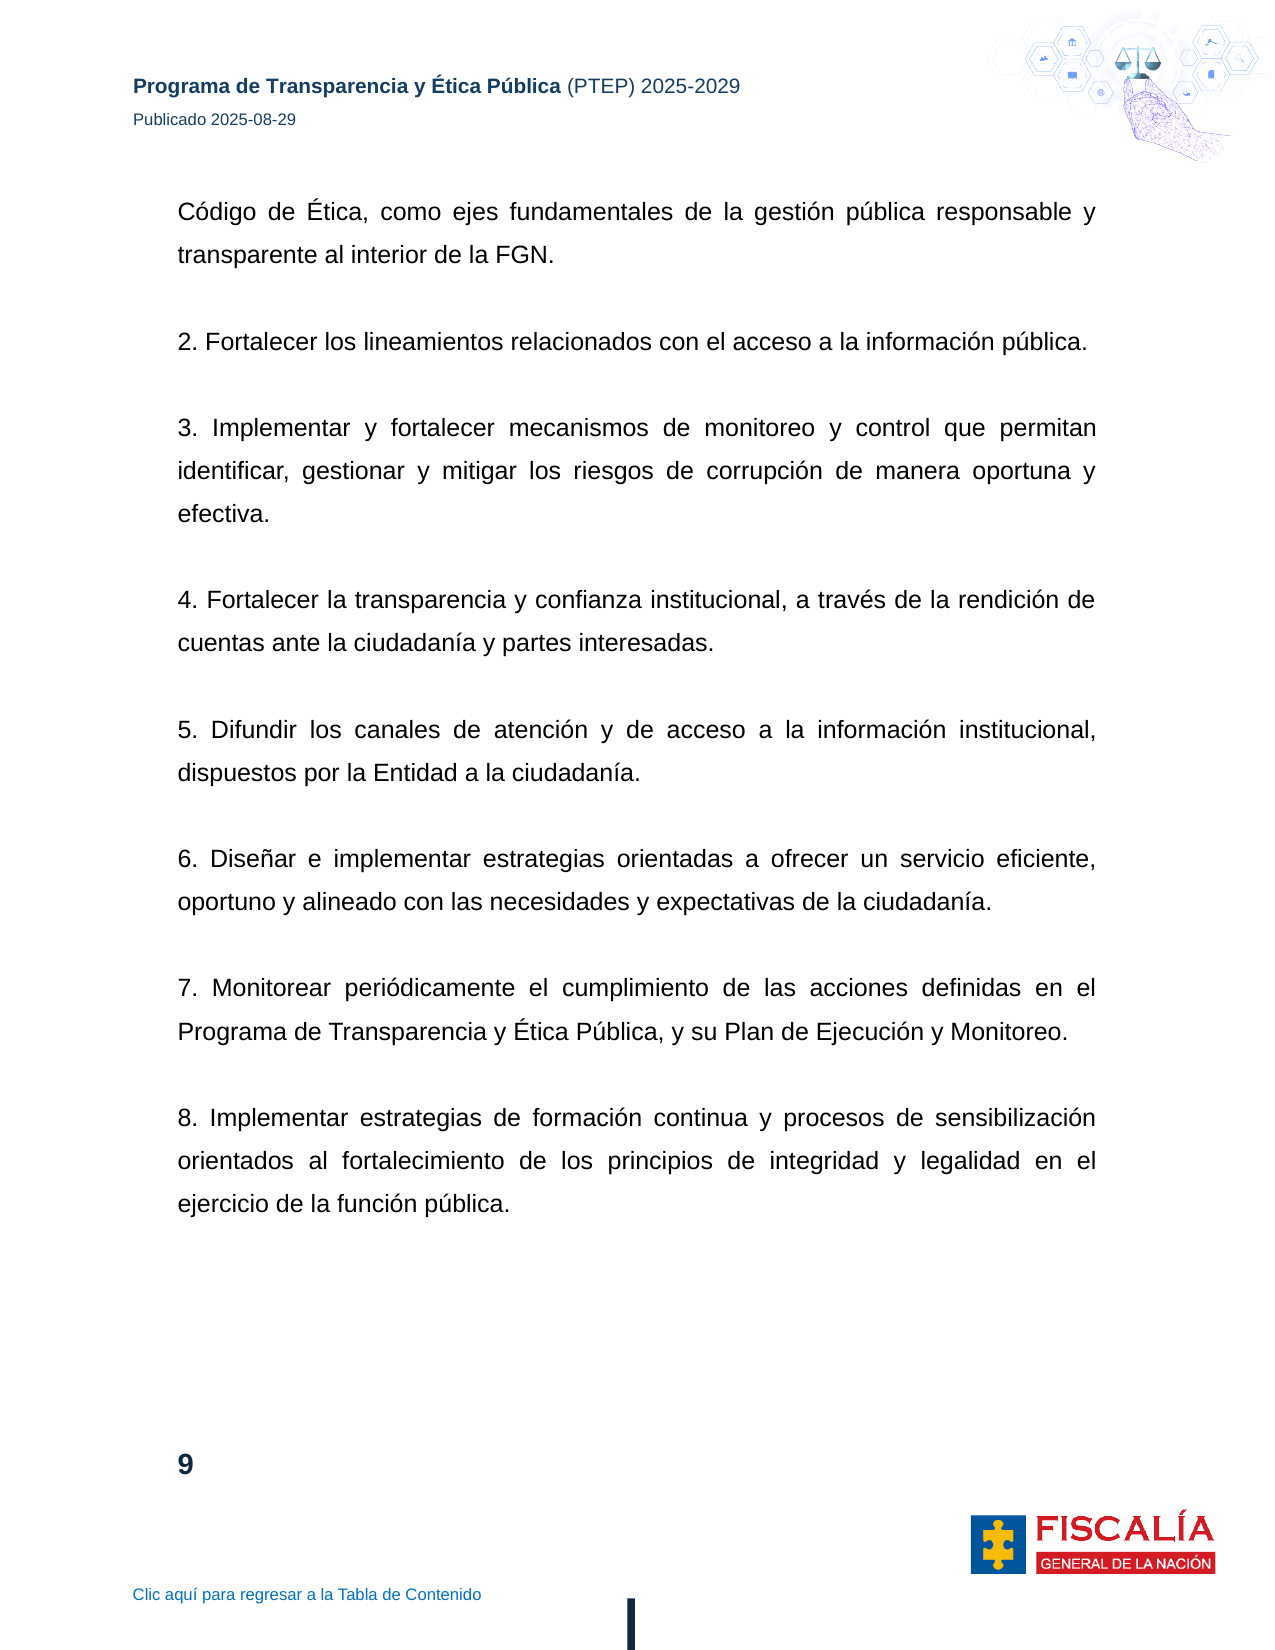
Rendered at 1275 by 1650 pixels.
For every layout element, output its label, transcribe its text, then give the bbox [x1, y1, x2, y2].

text 4. Fortalecer la transparencia y confianza institucional, a través de la rendición de cuentas ante la ciudadanía y partes interesadas. [177, 585, 1098, 657]
picture [965, 1505, 1220, 1579]
text 5. Difundir los canales de atención y de acceso a la información institucional, dispuestos por la Entidad a la ciudadanía. [177, 715, 1098, 787]
text 3. Implementar y fortalecer mecanismos de monitoreo y control que permitan identificar, gestionar y mitigar los riesgos de corrupción de manera oportuna y efectiva. [177, 413, 1098, 528]
text 8. Implementar estrategias de formación continua y procesos de sensibilización orientados al fortalecimiento de los principios de integridad y legalidad en el ejercicio de la función pública. [177, 1103, 1098, 1218]
picture [925, 0, 1270, 163]
text 2. Fortalecer los lineamientos relacionados con el acceso a la información pública. [177, 327, 1098, 355]
text 7. Monitorear periódicamente el cumplimiento de las acciones definidas en el Programa de Transparencia y Ética Pública, y su Plan de Ejecución y Monitoreo. [177, 973, 1098, 1045]
text 6. Diseñar e implementar estrategias orientadas a ofrecer un servicio eficiente, oportuno y alineado con las necesidades y expectativas de la ciudadanía. [177, 844, 1098, 916]
